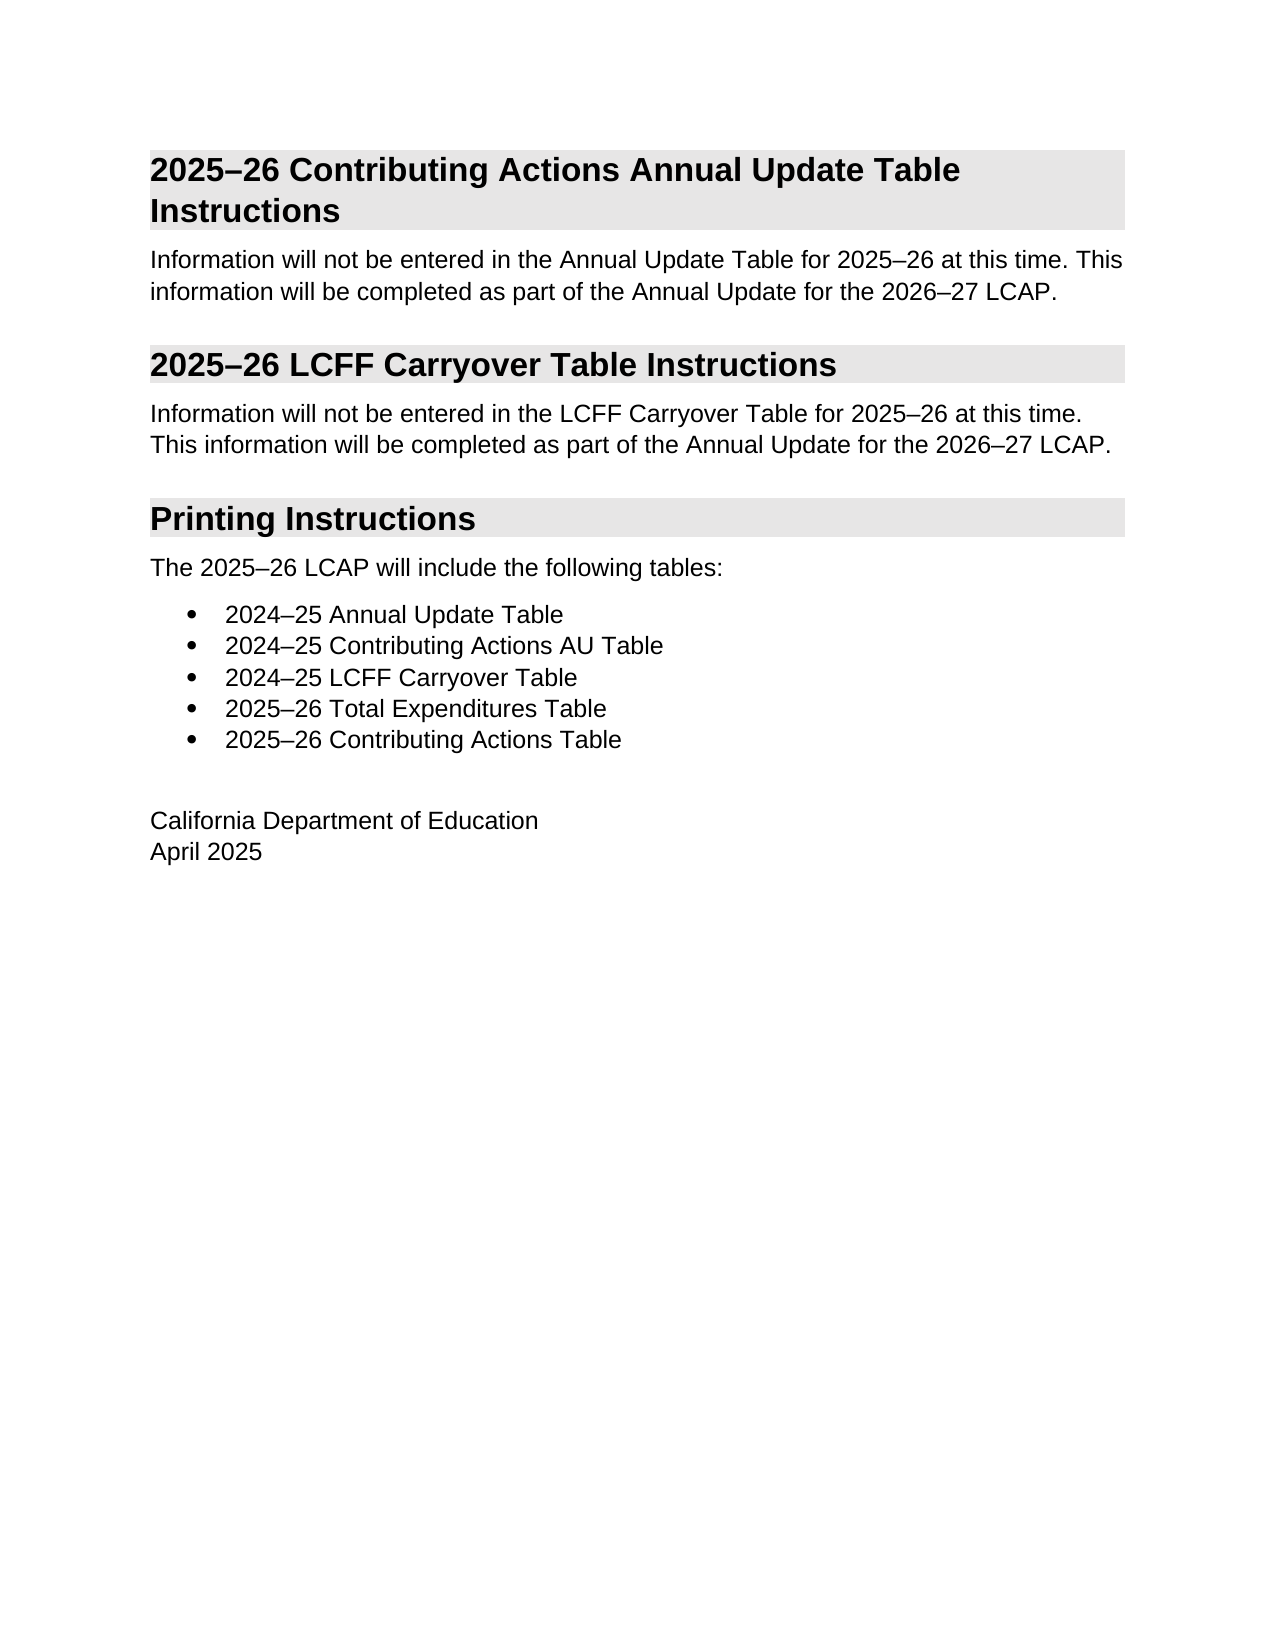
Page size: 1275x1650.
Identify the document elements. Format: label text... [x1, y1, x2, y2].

list 2025–26 Total Expenditures Table [187, 694, 1125, 722]
list 2024–25 Annual Update Table [187, 600, 1125, 629]
text California Department of Education [150, 806, 1125, 835]
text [150, 245, 1125, 305]
subtitle Printing Instructions [150, 498, 1125, 537]
text April 2025 [150, 837, 1125, 866]
subtitle 2025–26 Contributing Actions Annual Update Table Instructions [150, 150, 1125, 230]
list 2024–25 Contributing Actions AU Table [187, 631, 1125, 660]
list 2025–26 Contributing Actions Table [187, 725, 1125, 754]
list 2024–25 LCFF Carryover Table [187, 662, 1125, 691]
text The 2025–26 LCAP will include the following tables: [150, 552, 1125, 581]
text Information will not be entered in the LCFF Carryover Table for 2025–26 at this time. This information will be completed as part of the Annual Update for the 2026–27 LCAP. [150, 399, 1125, 459]
subtitle 2025–26 LCFF Carryover Table Instructions [150, 345, 1125, 383]
